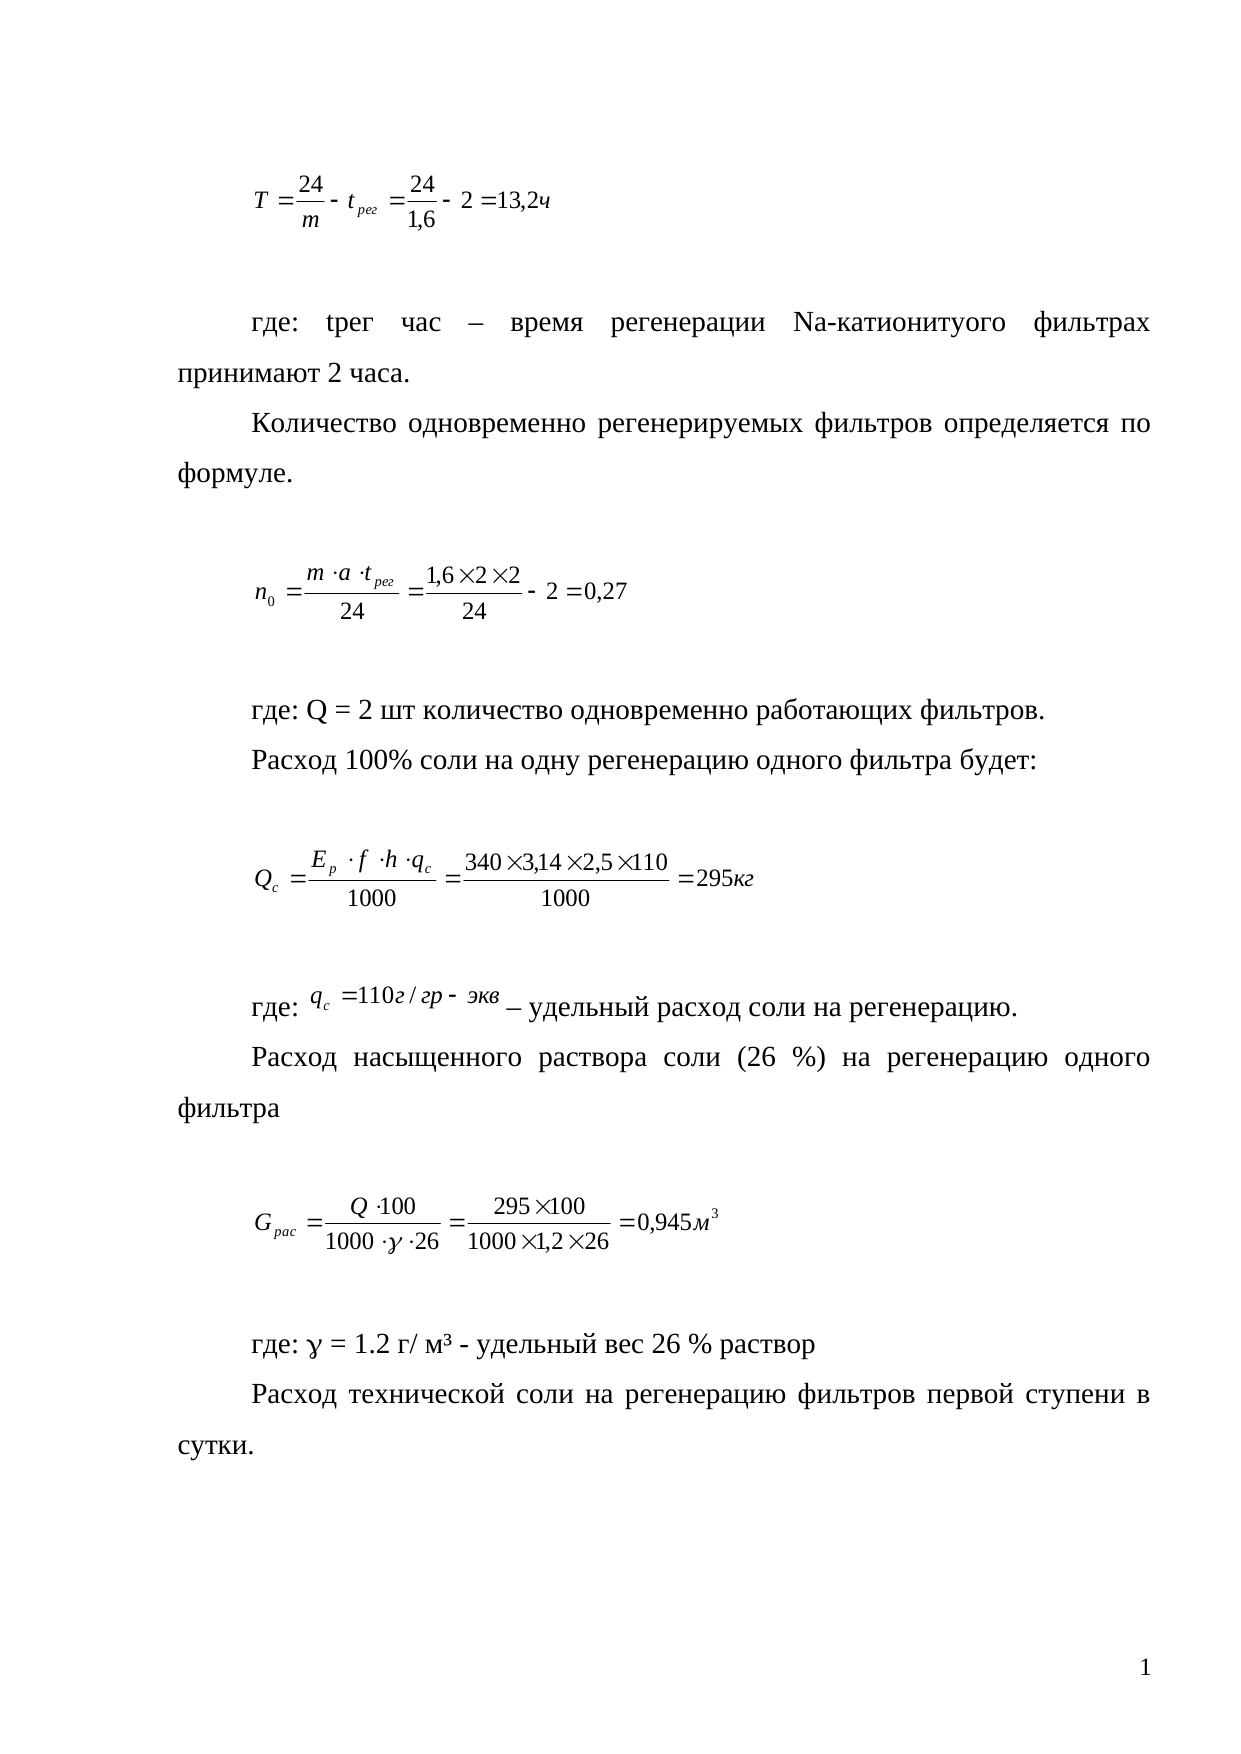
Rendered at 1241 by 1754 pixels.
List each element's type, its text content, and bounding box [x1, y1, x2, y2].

text где: Q = 2 шт количество одновременно работающих фильтров. [177, 692, 1152, 725]
text где: = 1.2 г/ м³ - удельный вес 26 % раствор [177, 1326, 1152, 1360]
text Расход 100% соли на одну регенерацию одного фильтра будет: [177, 742, 1152, 776]
text Расход насыщенного раствора соли (26 %) на регенерацию одного фильтра [177, 1039, 1152, 1123]
text Количество одновременно регенерируемых фильтров определяется по формуле. [177, 405, 1152, 489]
text Расход технической соли на регенерацию фильтров первой ступени в сутки. [177, 1377, 1152, 1461]
text где: – удельный расход соли на регенерацию. [177, 979, 1152, 1023]
text где: tрег час – время регенерации Na-катионитyого фильтрах принимают 2 часа. [177, 304, 1152, 388]
